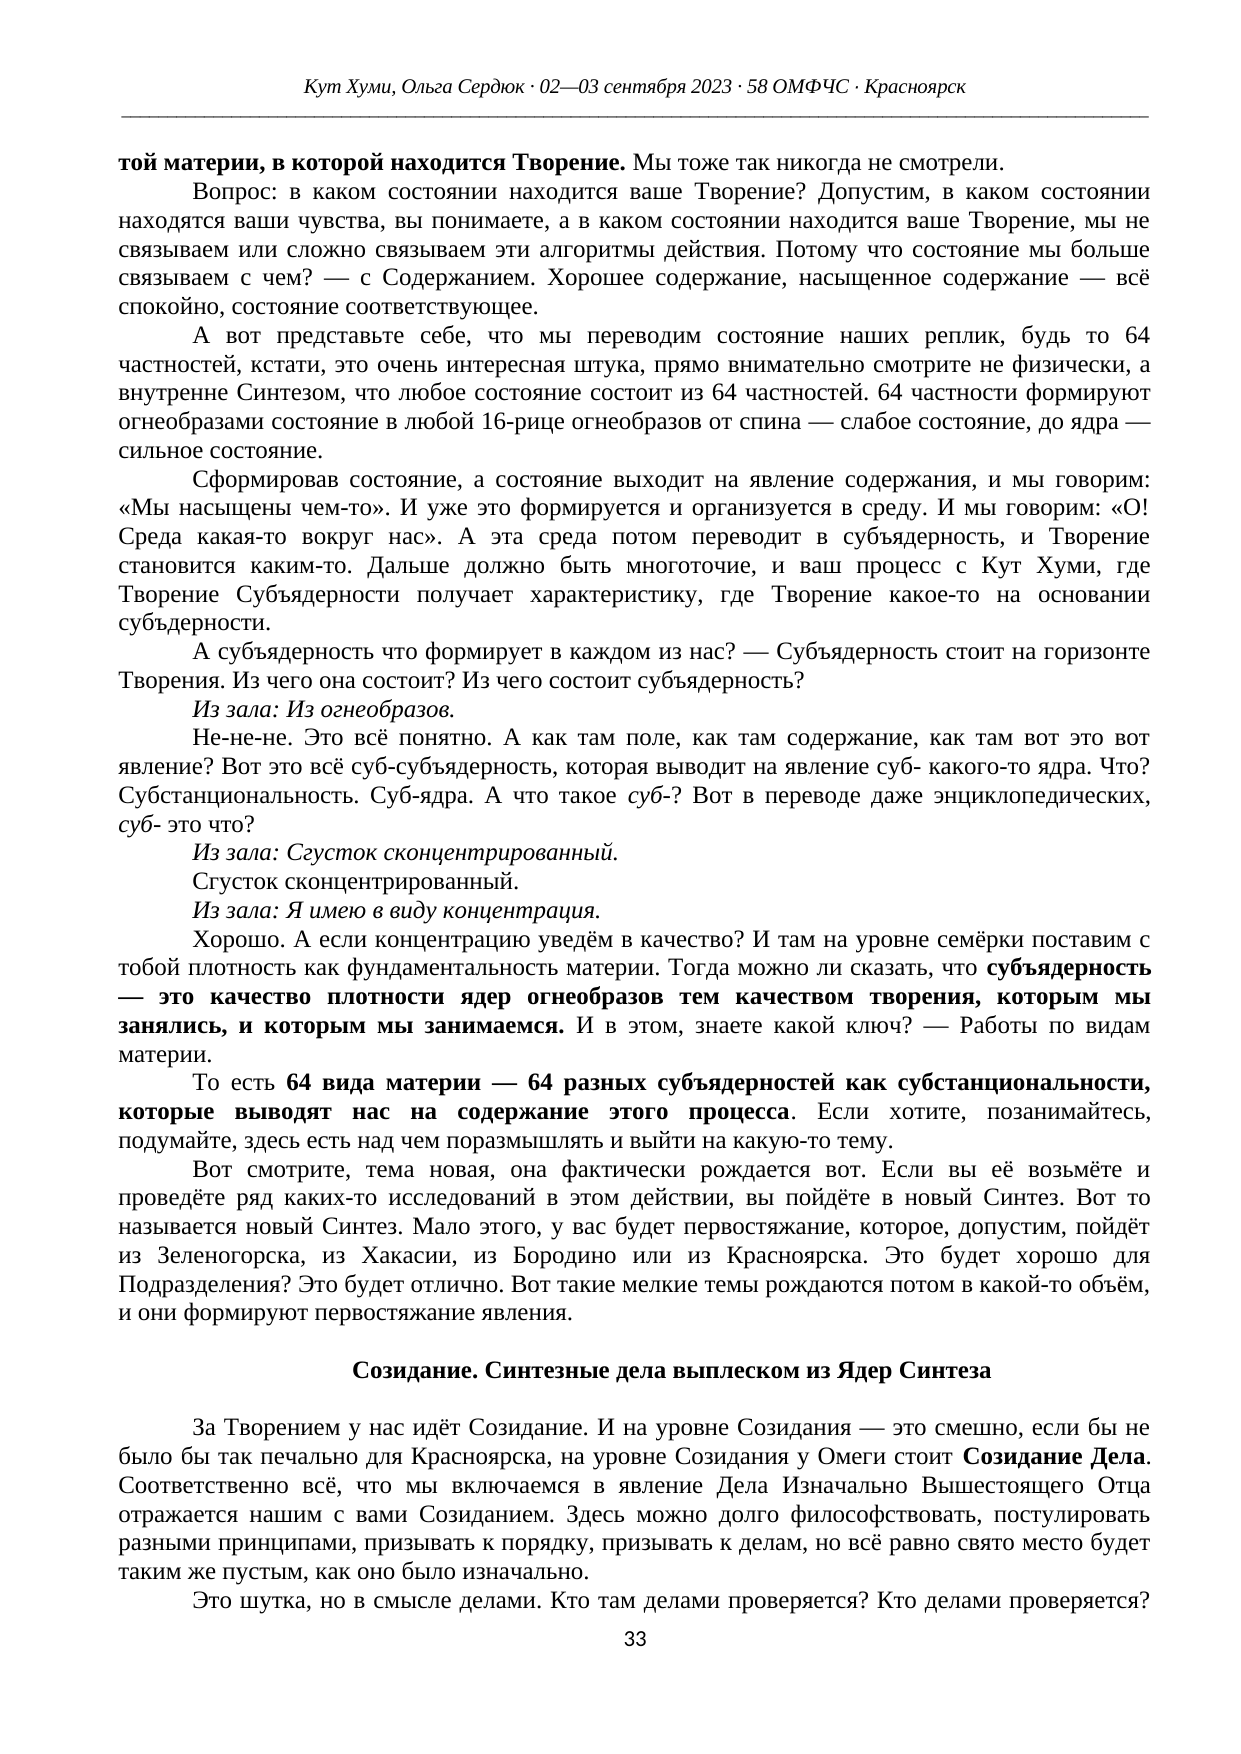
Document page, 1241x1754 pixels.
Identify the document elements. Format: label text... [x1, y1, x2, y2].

text То есть 64 вида материи — 64 разных субъядерностей как субстанциональности, которые выводят нас на содержание этого процесса. Если хотите, позанимайтесь, подумайте, здесь есть над чем поразмышлять и выйти на какую-то тему. [118, 1067, 1152, 1154]
text Сгусток сконцентрированный. [118, 866, 1152, 895]
text Из зала: Из огнеобразов. [118, 694, 1152, 722]
subtitle Созидание. Синтезные дела выплеском из Ядер Синтеза [118, 1355, 1152, 1384]
text Из зала: Сгусток сконцентрированный. [118, 837, 1152, 866]
text Из зала: Я имею в виду концентрация. [118, 895, 1152, 924]
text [118, 147, 1152, 176]
text А вот представьте себе, что мы переводим состояние наших реплик, будь то 64 частностей, кстати, это очень интересная штука, прямо внимательно смотрите не физически, а внутренне Синтезом, что любое состояние состоит из 64 частностей. 64 частности формируют огнеобразами состояние в любой 16-рице огнеобразов от спина — слабое состояние, до ядра — сильное состояние. [118, 320, 1152, 464]
text За Творением у нас идёт Созидание. И на уровне Созидания — это смешно, если бы не было бы так печально для Красноярска, на уровне Созидания у Омеги стоит Созидание Дела. Соответственно всё, что мы включаемся в явление Дела Изначально Вышестоящего Отца отражается нашим с вами Созиданием. Здесь можно долго философствовать, постулировать разными принципами, призывать к порядку, призывать к делам, но всё равно свято место будет таким же пустым, как оно было изначально. [118, 1412, 1152, 1585]
text А субъядерность что формирует в каждом из нас? — Субъядерность стоит на горизонте Творения. Из чего она состоит? Из чего состоит субъядерность? [118, 636, 1152, 694]
text Вот смотрите, тема новая, она фактически рождается вот. Если вы её возьмёте и проведёте ряд каких-то исследований в этом действии, вы пойдёте в новый Синтез. Вот то называется новый Синтез. Мало этого, у вас будет первостяжание, которое, допустим, пойдёт из Зеленогорска, из Хакасии, из Бородино или из Красноярска. Это будет хорошо для Подразделения? Это будет отлично. Вот такие мелкие темы рождаются потом в какой-то объём, и они формируют первостяжание явления. [118, 1154, 1152, 1326]
text Не-не-не. Это всё понятно. А как там поле, как там содержание, как там вот это вот явление? Вот это всё суб-субъядерность, которая выводит на явление суб- какого-то ядра. Что? Субстанциональность. Суб-ядра. А что такое суб-? Вот в переводе даже энциклопедических, суб- это что? [118, 722, 1152, 837]
text Вопрос: в каком состоянии находится ваше Творение? Допустим, в каком состоянии находятся ваши чувства, вы понимаете, а в каком состоянии находится ваше Творение, мы не связываем или сложно связываем эти алгоритмы действия. Потому что состояние мы больше связываем с чем? — с Содержанием. Хорошее содержание, насыщенное содержание — всё спокойно, состояние соответствующее. [118, 176, 1152, 320]
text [118, 1585, 1152, 1614]
text Сформировав состояние, а состояние выходит на явление содержания, и мы говорим: «Мы насыщены чем-то». И уже это формируется и организуется в среду. И мы говорим: «О! Среда какая-то вокруг нас». А эта среда потом переводит в субъядерность, и Творение становится каким-то. Дальше должно быть многоточие, и ваш процесс с Кут Хуми, где Творение Субъядерности получает характеристику, где Творение какое-то на основании субъдерности. [118, 464, 1152, 636]
text Хорошо. А если концентрацию уведём в качество? И там на уровне семёрки поставим с тобой плотность как фундаментальность материи. Тогда можно ли сказать, что субъядерность — это качество плотности ядер огнеобразов тем качеством творения, которым мы занялись, и которым мы занимаемся. И в этом, знаете какой ключ? — Работы по видам материи. [118, 924, 1152, 1067]
